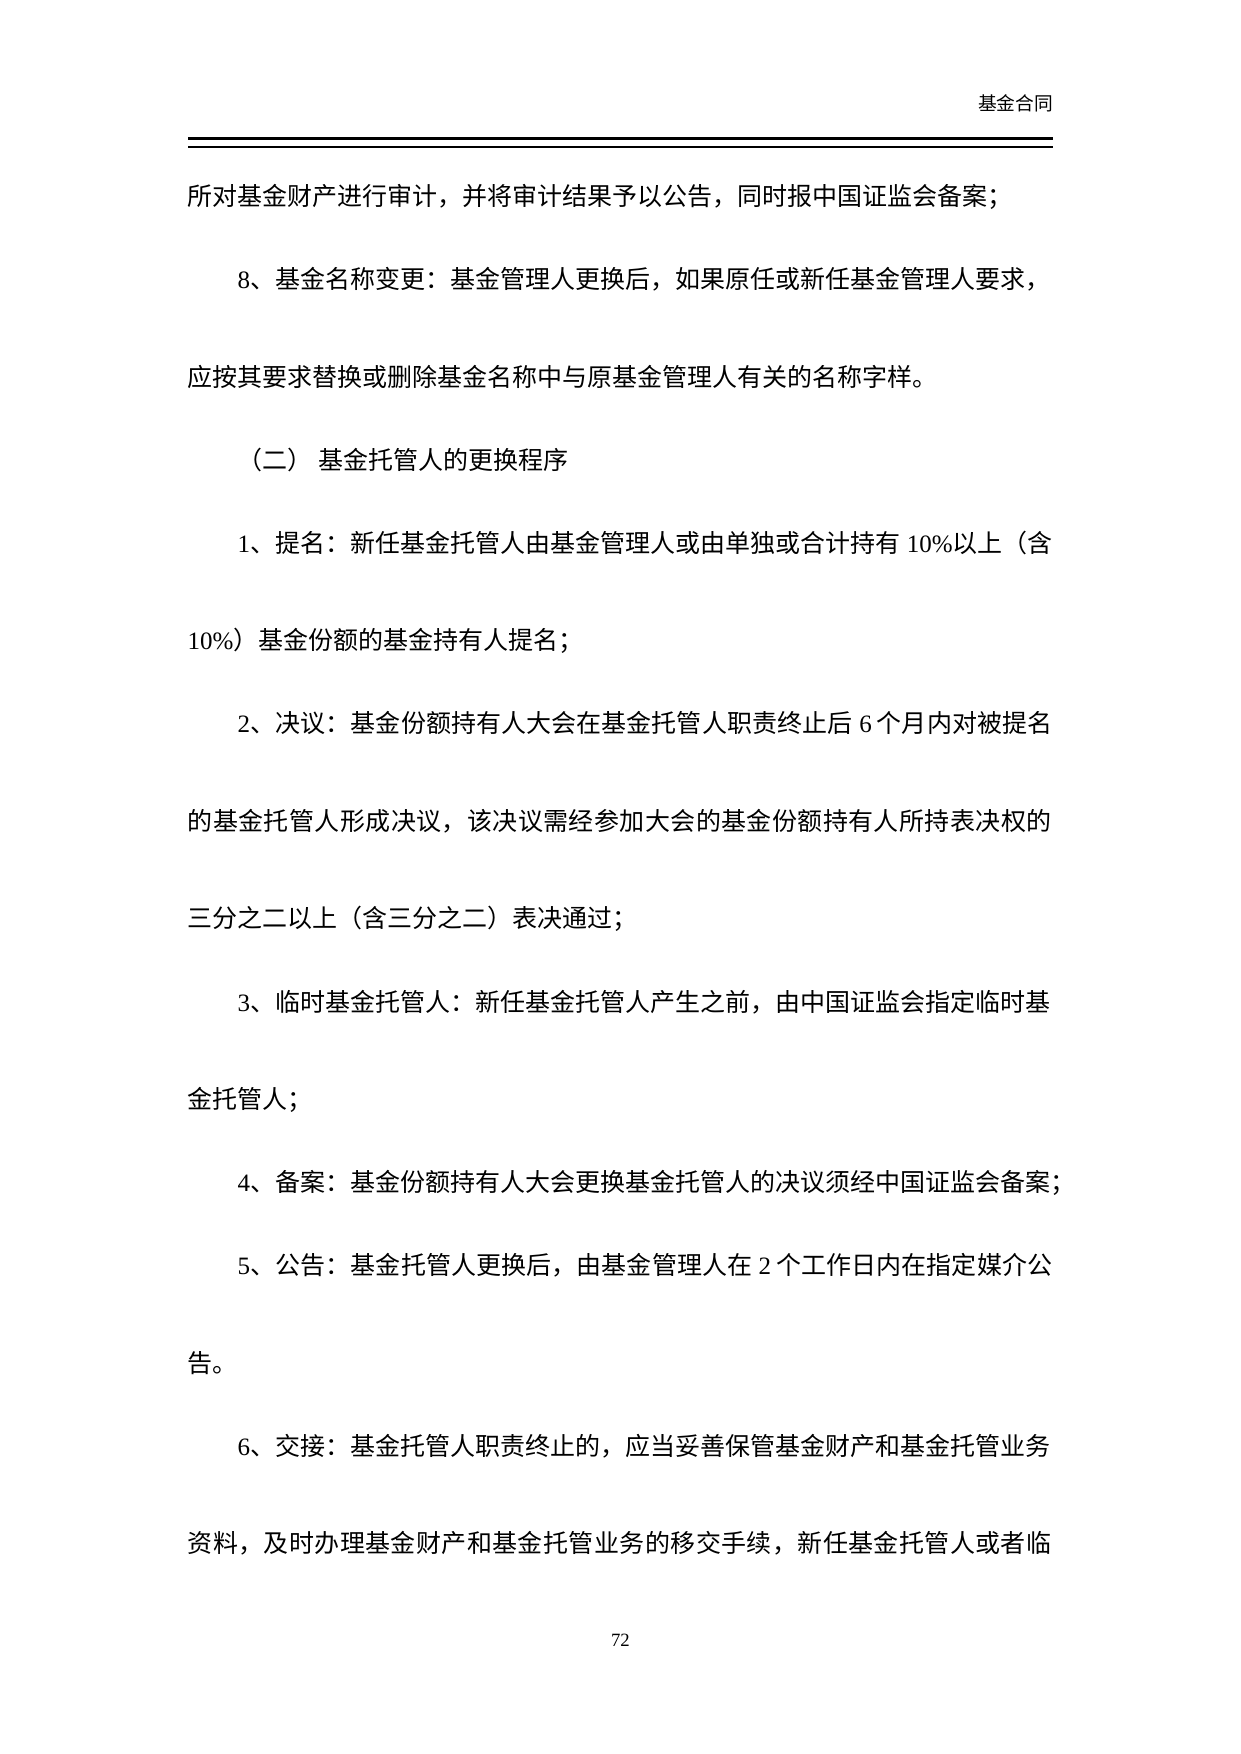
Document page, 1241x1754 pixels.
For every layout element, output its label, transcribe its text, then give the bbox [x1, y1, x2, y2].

text （二） 基金托管人的更换程序 [187, 426, 1053, 491]
text 3、临时基金托管人：新任基金托管人产生之前，由中国证监会指定临时基金托管人； [187, 968, 1053, 1130]
text 4、备案：基金份额持有人大会更换基金托管人的决议须经中国证监会备案； [187, 1148, 1053, 1213]
text 5、公告：基金托管人更换后，由基金管理人在2个工作日内在指定媒介公告。 [187, 1231, 1053, 1394]
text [187, 162, 1053, 227]
text 2、决议：基金份额持有人大会在基金托管人职责终止后6个月内对被提名的基金托管人形成决议，该决议需经参加大会的基金份额持有人所持表决权的 三分之二以上（含三分之二）表决通过； [187, 689, 1053, 949]
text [187, 1412, 1053, 1574]
text 1、提名：新任基金托管人由基金管理人或由单独或合计持有10%以上（含10%）基金份额的基金持有人提名； [187, 509, 1053, 671]
text 8、基金名称变更：基金管理人更换后，如果原任或新任基金管理人要求，应按其要求替换或删除基金名称中与原基金管理人有关的名称字样。 [187, 245, 1053, 408]
